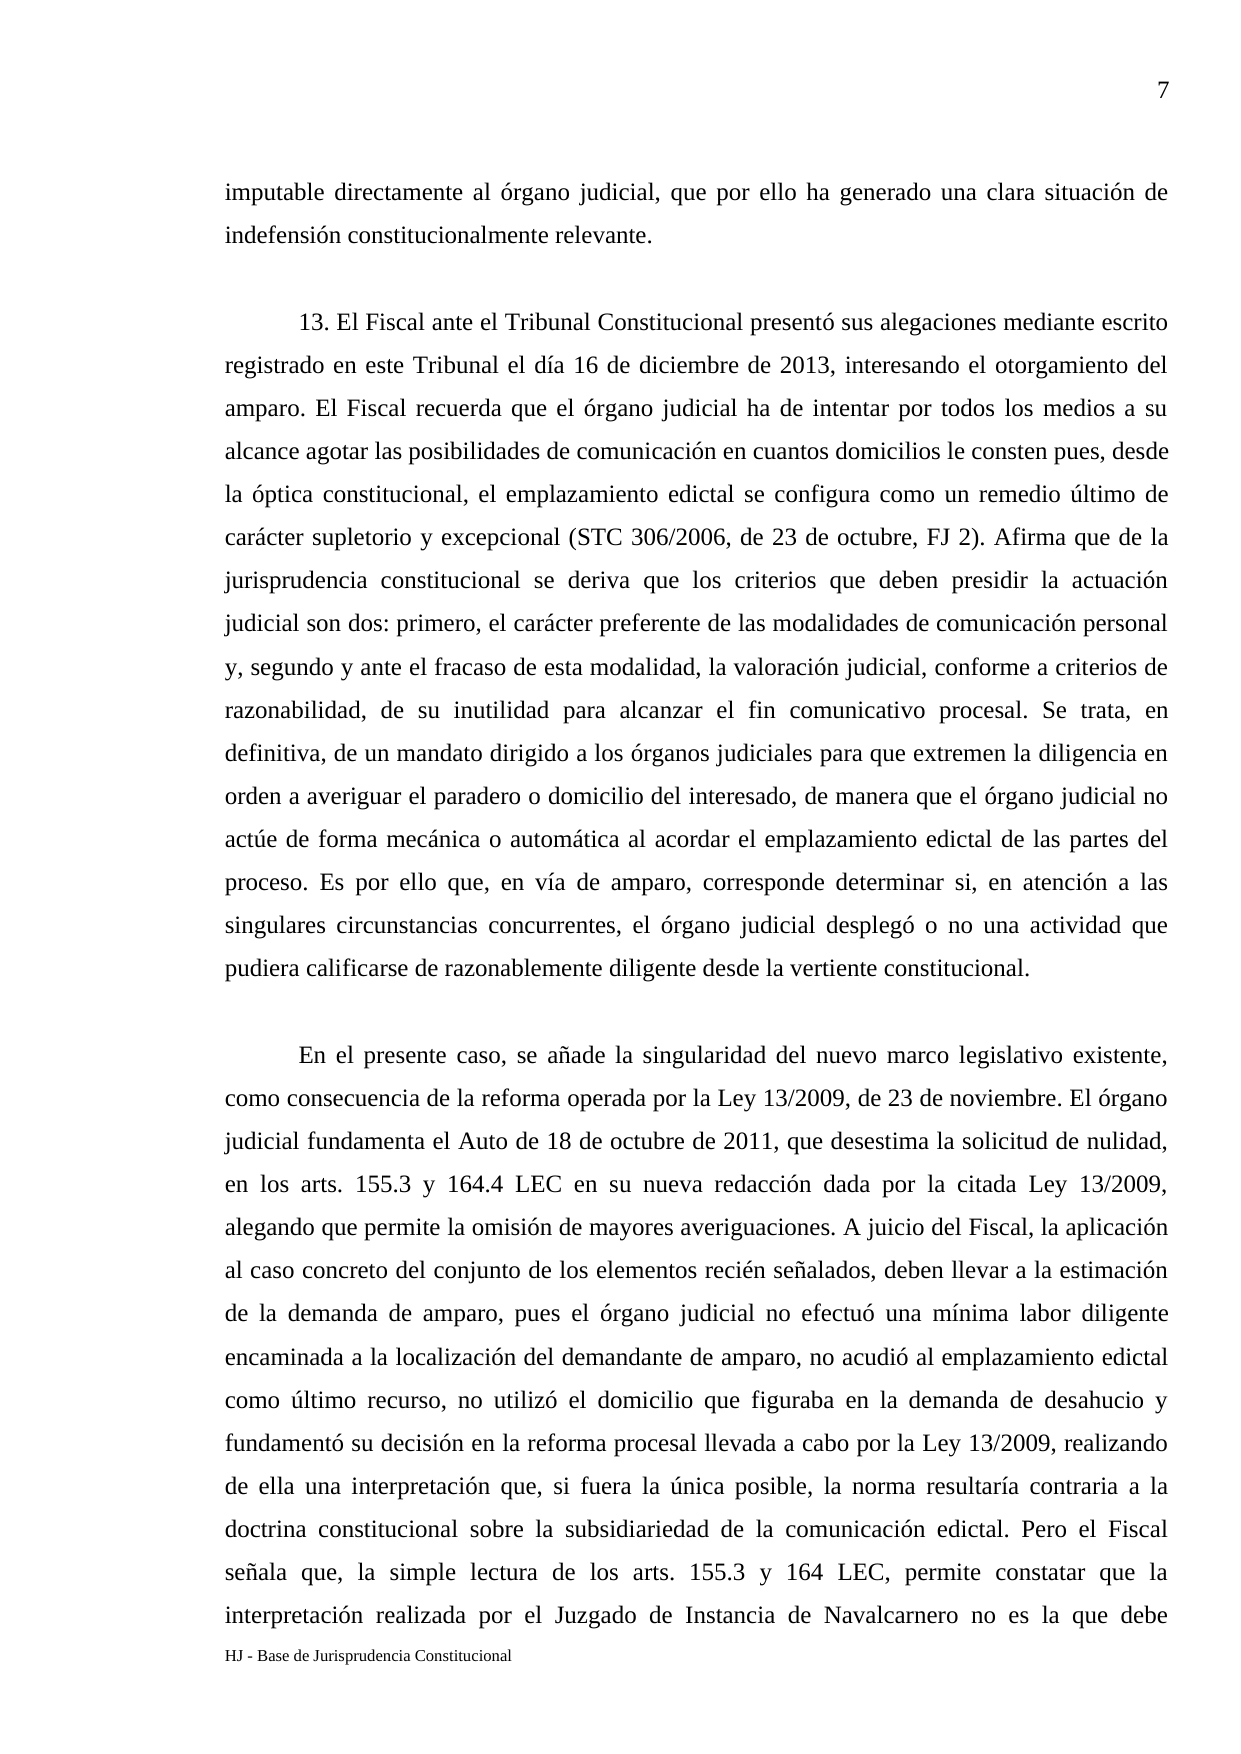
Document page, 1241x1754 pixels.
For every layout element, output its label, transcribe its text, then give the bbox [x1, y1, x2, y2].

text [224, 177, 1169, 249]
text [224, 1040, 1169, 1629]
text 13. El Fiscal ante el Tribunal Constitucional presentó sus alegaciones mediante escrito registrado en este Tribunal el día 16 de diciembre de 2013, interesando el otorgamiento del amparo. El Fiscal recuerda que el órgano judicial ha de intentar por todos los medios a su alcance agotar las posibilidades de comunicación en cuantos domicilios le consten pues, desde la óptica constitucional, el emplazamiento edictal se configura como un remedio último de carácter supletorio y excepcional (STC 306/2006, de 23 de octubre, FJ 2). Afirma que de la jurisprudencia constitucional se deriva que los criterios que deben presidir la actuación judicial son dos: primero, el carácter preferente de las modalidades de comunicación personal y, segundo y ante el fracaso de esta modalidad, la valoración judicial, conforme a criterios de razonabilidad, de su inutilidad para alcanzar el fin comunicativo procesal. Se trata, en definitiva, de un mandato dirigido a los órganos judiciales para que extremen la diligencia en orden a averiguar el paradero o domicilio del interesado, de manera que el órgano judicial no actúe de forma mecánica o automática al acordar el emplazamiento edictal de las partes del proceso. Es por ello que, en vía de amparo, corresponde determinar si, en atención a las singulares circunstancias concurrentes, el órgano judicial desplegó o no una actividad que pudiera calificarse de razonablemente diligente desde la vertiente constitucional. [224, 307, 1169, 982]
